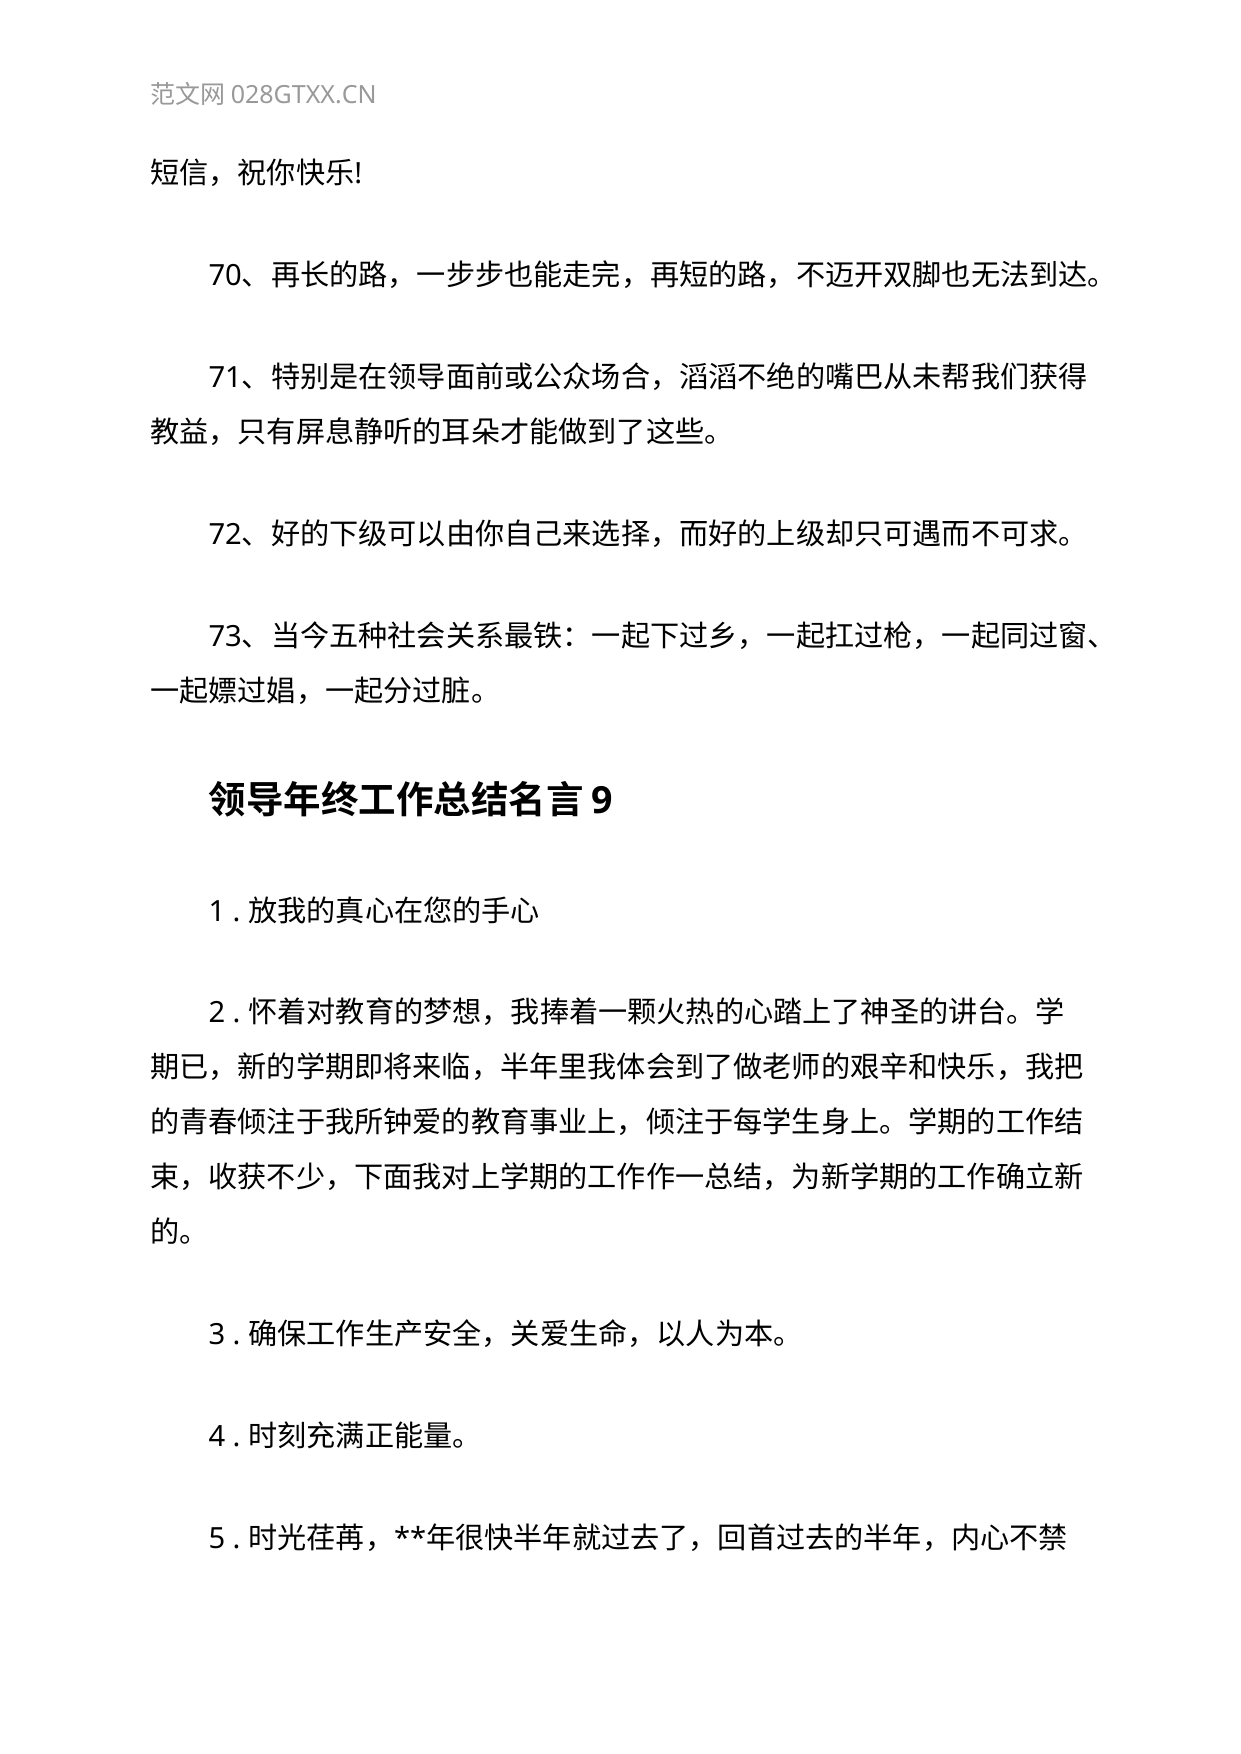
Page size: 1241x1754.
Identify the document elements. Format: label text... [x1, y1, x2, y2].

text 领导年终工作总结名言9 [150, 769, 1090, 824]
text 70、再长的路，一步步也能走完，再短的路，不迈开双脚也无法到达。 [150, 252, 1090, 294]
text 71、特别是在领导面前或公众场合，滔滔不绝的嘴巴从未帮我们获得教益，只有屏息静听的耳朵才能做到了这些。 [150, 354, 1090, 451]
text 3 . 确保工作生产安全，关爱生命，以人为本。 [150, 1311, 1090, 1353]
text 4 . 时刻充满正能量。 [150, 1412, 1090, 1455]
text 73、当今五种社会关系最铁：一起下过乡，一起扛过枪，一起同过窗、一起嫖过娼，一起分过脏。 [150, 613, 1090, 710]
text 72、好的下级可以由你自己来选择，而好的上级却只可遇而不可求。 [150, 511, 1090, 553]
text 2 . 怀着对教育的梦想，我捧着一颗火热的心踏上了神圣的讲台。学期已，新的学期即将来临，半年里我体会到了做老师的艰辛和快乐，我把的青春倾注于我所钟爱的教育事业上，倾注于每学生身上。学期的工作结束，收获不少，下面我对上学期的工作作一总结，为新学期的工作确立新的。 [150, 989, 1090, 1251]
text 1 . 放我的真心在您的手心 [150, 887, 1090, 929]
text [150, 1514, 1090, 1557]
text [150, 150, 1090, 192]
